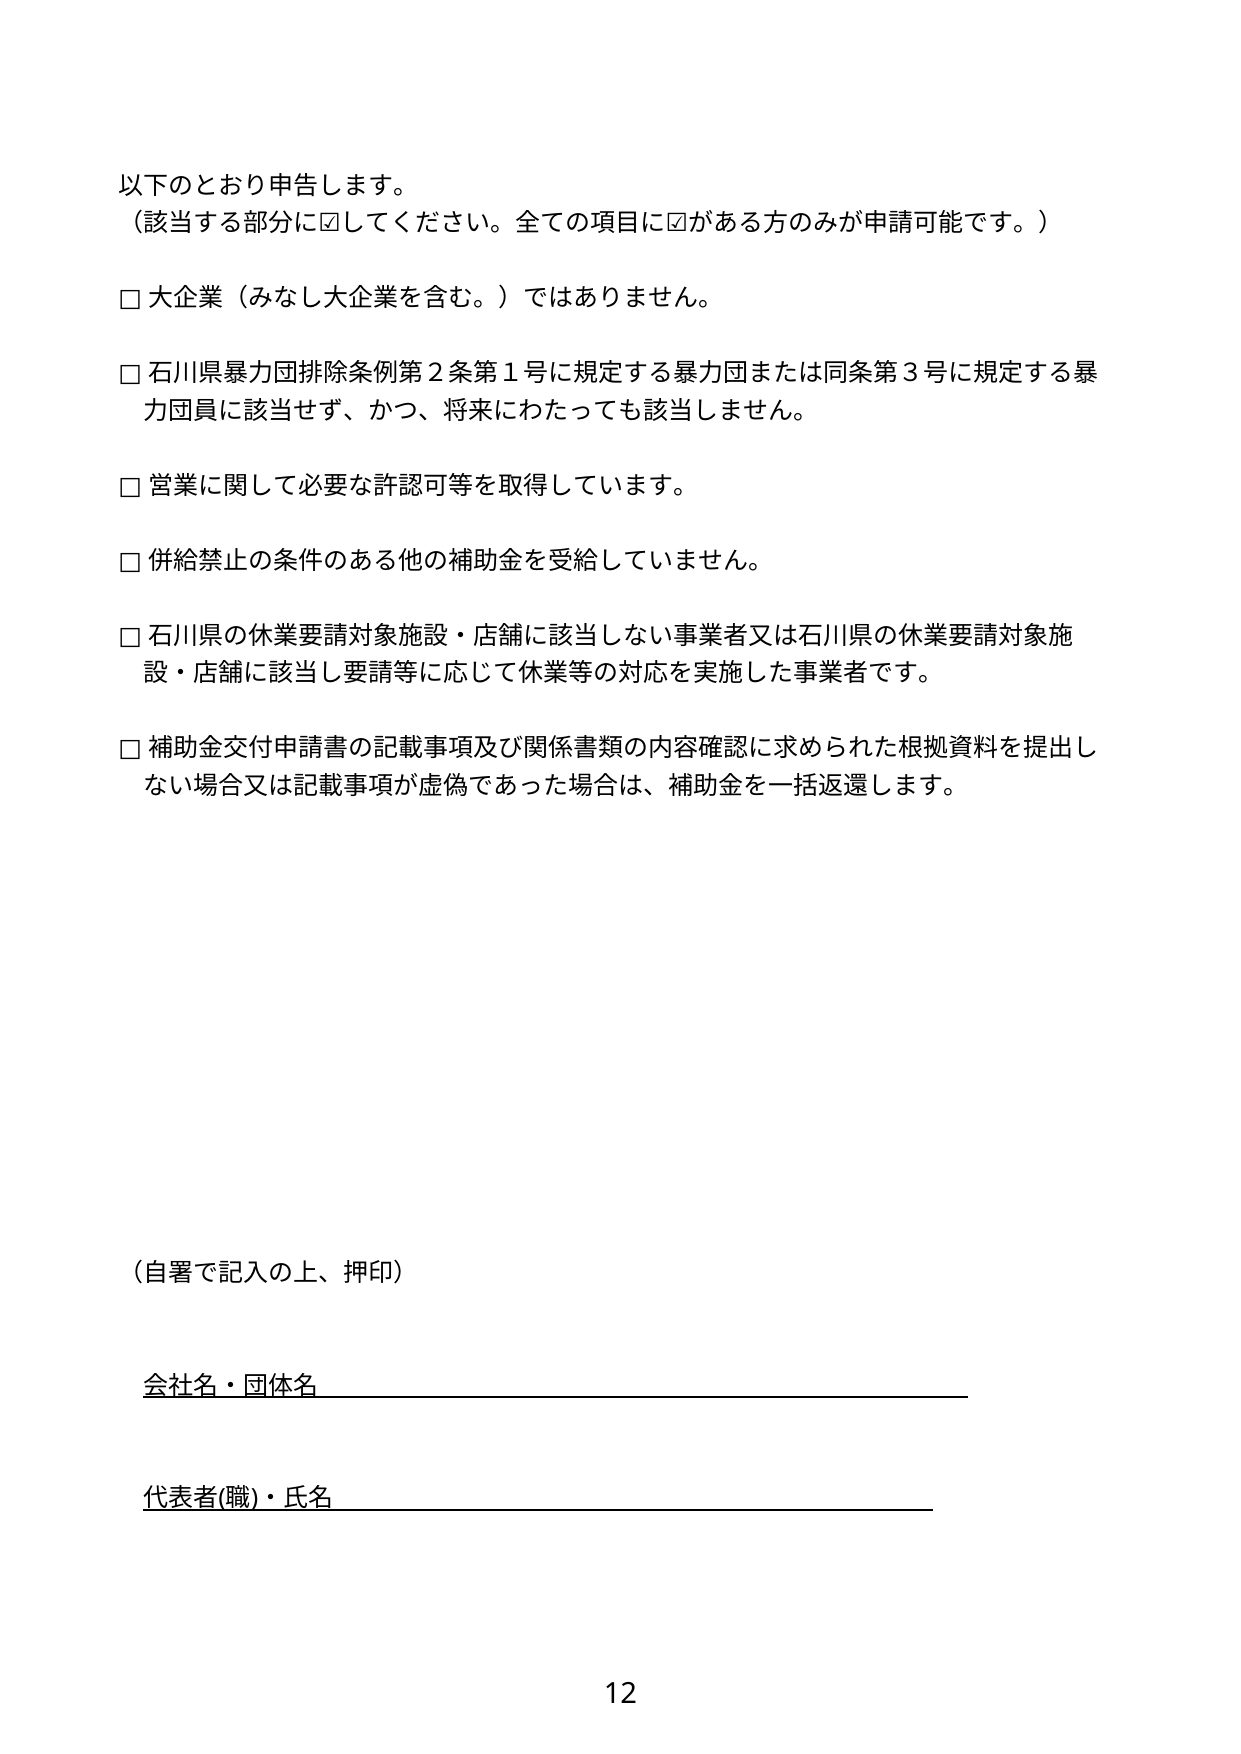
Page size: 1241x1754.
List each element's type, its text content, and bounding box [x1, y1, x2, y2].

text 会社名・団体名 [118, 1364, 1122, 1402]
text 以下のとおり申告します。 [118, 164, 1122, 202]
text 代表者(職)・氏名 [118, 1477, 1122, 1514]
text □ 併給禁止の条件のある他の補助金を受給していません。 [118, 539, 1122, 577]
text □ 補助金交付申請書の記載事項及び関係書類の内容確認に求められた根拠資料を提出しない場合又は記載事項が虚偽であった場合は、補助金を一括返還します。 [118, 727, 1122, 802]
text □ 大企業（みなし大企業を含む。）ではありません。 [118, 277, 1122, 314]
text （自署で記入の上、押印） [118, 1252, 1122, 1289]
text （該当する部分に☑してください。全ての項目に☑がある方のみが申請可能です。） [118, 202, 1204, 239]
text □ 石川県暴力団排除条例第２条第１号に規定する暴力団または同条第３号に規定する暴力団員に該当せず、かつ、将来にわたっても該当しません。 [118, 352, 1122, 427]
text □ 営業に関して必要な許認可等を取得しています。 [118, 464, 1122, 502]
text □ 石川県の休業要請対象施設・店舗に該当しない事業者又は石川県の休業要請対象施設・店舗に該当し要請等に応じて休業等の対応を実施した事業者です。 [118, 614, 1122, 689]
